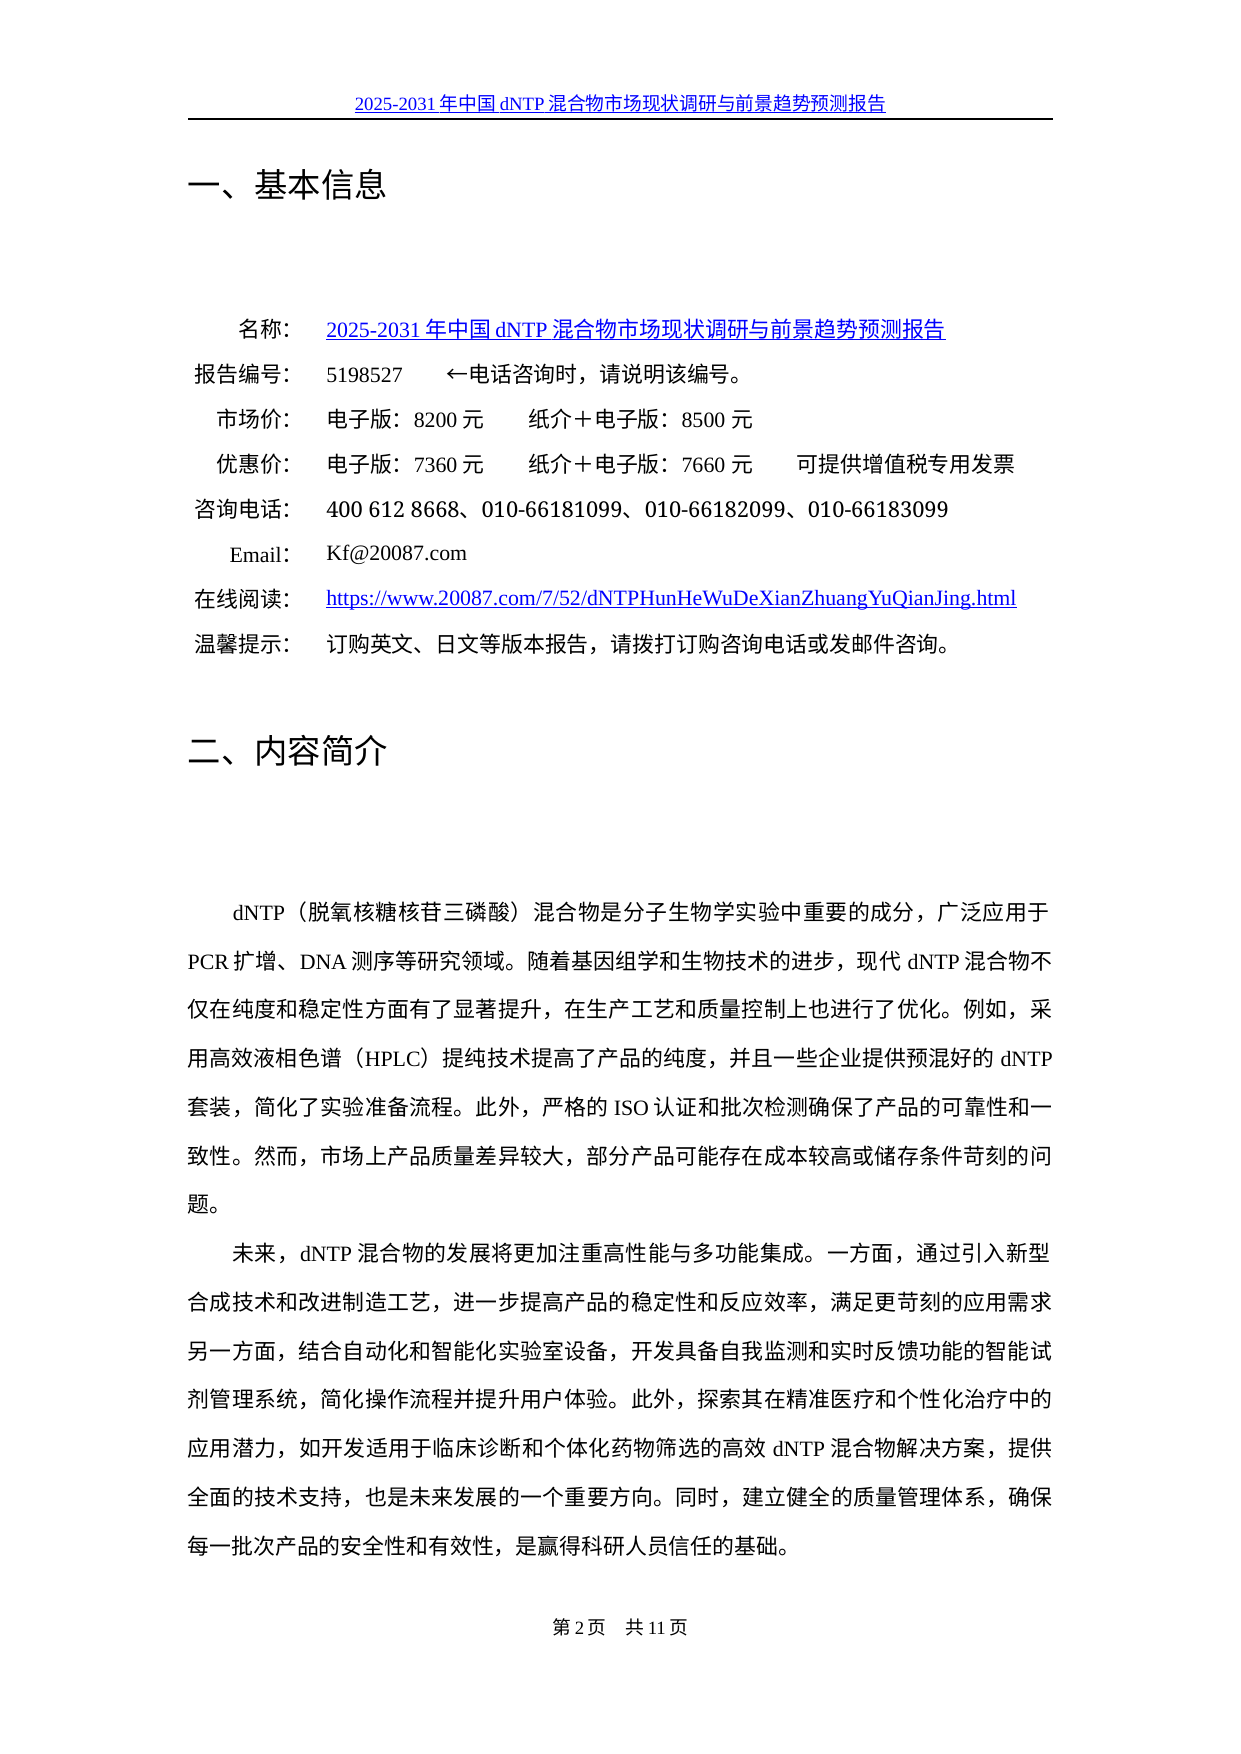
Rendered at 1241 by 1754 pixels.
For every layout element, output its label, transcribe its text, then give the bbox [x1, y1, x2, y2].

table_cell 温馨提示： [167, 627, 315, 672]
table_cell 市场价： [167, 402, 315, 447]
table_cell 400 612 8668、010-66181099、010-66182099、010-66183099 [315, 492, 1073, 537]
table_cell 订购英文、日文等版本报告，请拨打订购咨询电话或发邮件咨询。 [315, 627, 1073, 672]
title 一、基本信息 [187, 150, 1053, 215]
table_cell 在线阅读： [167, 582, 315, 627]
title 二、内容简介 [187, 717, 1053, 782]
table_cell 咨询电话： [167, 492, 315, 537]
table_cell 电子版：8200 元 纸介＋电子版：8500 元 [315, 402, 1073, 447]
table_cell 5198527 ←电话咨询时，请说明该编号。 [315, 357, 1073, 402]
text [187, 894, 1053, 1561]
table_header 名称： [167, 312, 315, 357]
table_cell 电子版：7360 元 纸介＋电子版：7660 元 可提供增值税专用发票 [315, 447, 1073, 492]
table_cell Kf@20087.com [315, 537, 1073, 582]
table_header 2025-2031年中国dNTP混合物市场现状调研与前景趋势预测报告 [315, 312, 1073, 357]
table_cell Email： [167, 537, 315, 582]
table_cell 报告编号： [167, 357, 315, 402]
table_cell [315, 582, 1073, 627]
table_cell 优惠价： [167, 447, 315, 492]
